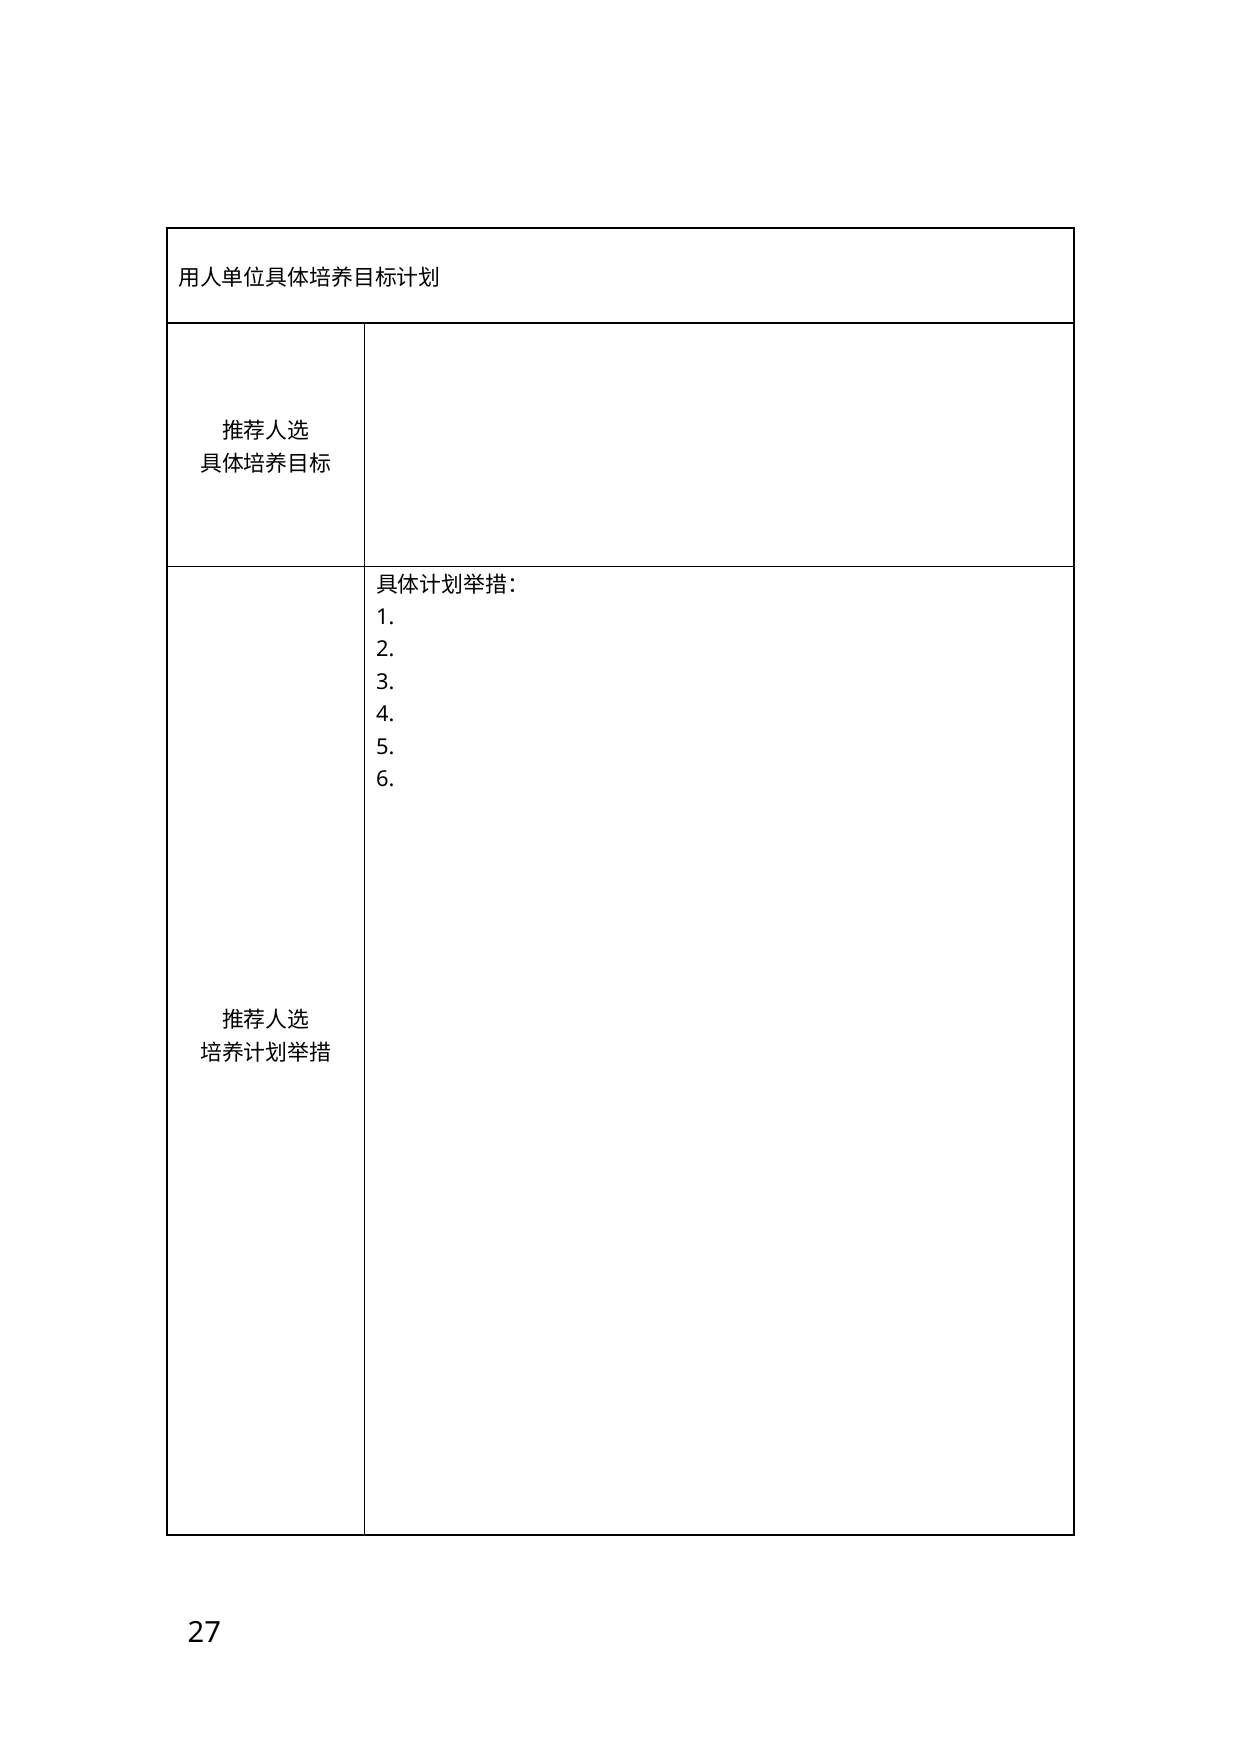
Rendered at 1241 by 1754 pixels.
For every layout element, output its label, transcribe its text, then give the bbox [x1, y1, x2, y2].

table_header 用人单位具体培养目标计划 [168, 229, 1073, 322]
table_cell [365, 324, 1073, 566]
table_cell 推荐人选 具体培养目标 [168, 324, 364, 566]
table_cell 具体计划举措： 1. 2. 3. 4. 5. 6. [365, 567, 1073, 1533]
table_cell 推荐人选 培养计划举措 [168, 567, 364, 1533]
